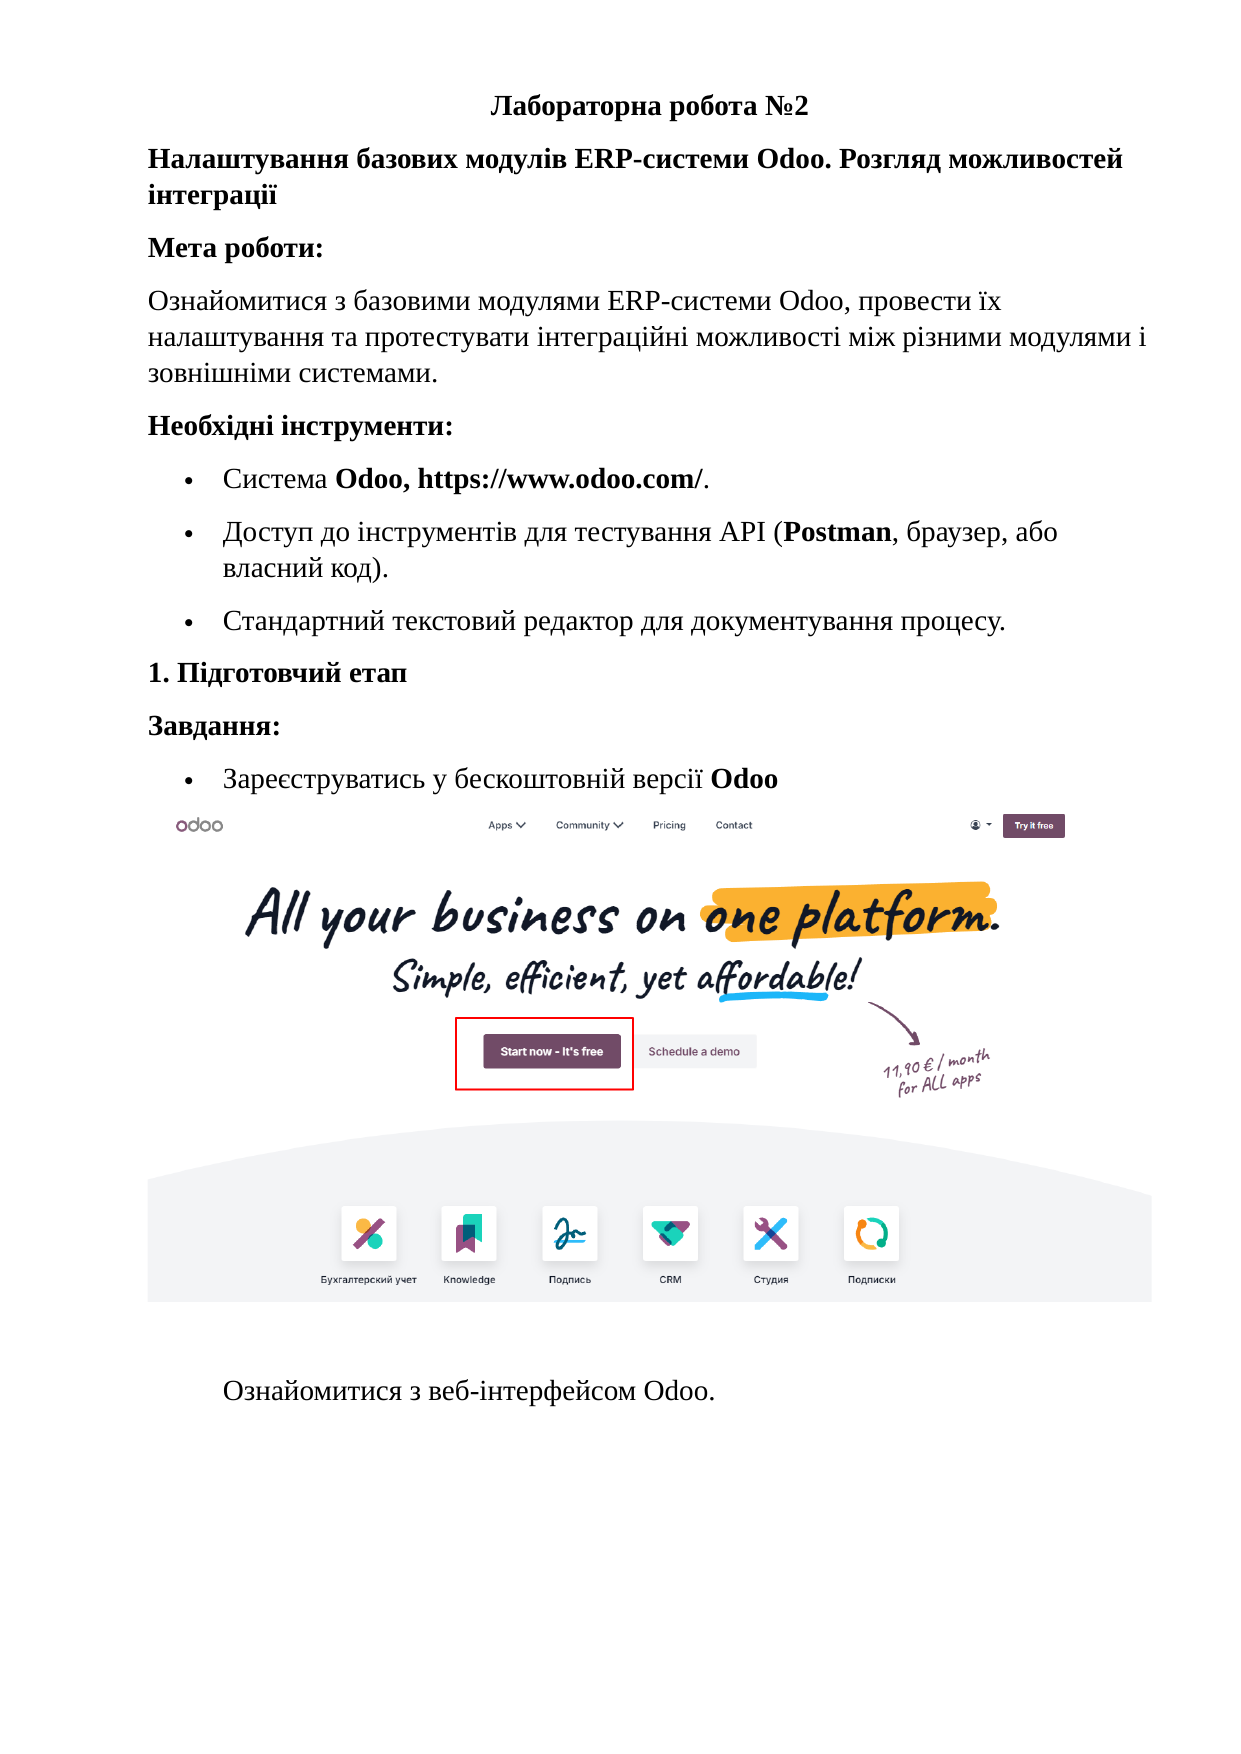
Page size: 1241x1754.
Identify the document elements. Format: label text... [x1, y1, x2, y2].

picture [147, 814, 1152, 1302]
list Зареєструватись у бескоштовній версії Odoo [185, 761, 1152, 795]
list Система Odoo, https://www.odoo.com/. [185, 461, 1152, 494]
text Ознайомитися з базовими модулями ERP-системи Odoo, провести їх налаштування та протестувати інтеграційні можливості між різними модулями і зовнішніми системами. [148, 283, 1152, 389]
text Мета роботи: [148, 230, 1152, 264]
text Необхідні інструменти: [148, 408, 1152, 442]
text Завдання: [148, 708, 1152, 742]
text Налаштування базових модулів ERP-системи Odoo. Розгляд можливостей інтеграції [148, 141, 1152, 211]
list Стандартний текстовий редактор для документування процесу. [185, 603, 1152, 636]
text Ознайомитися з веб-інтерфейсом Odoo. [223, 1373, 1152, 1407]
list Доступ до інструментів для тестування API (Postman, браузер, або власний код). [185, 514, 1152, 583]
text Лабораторна робота №2 [148, 88, 1152, 122]
text 1. Підготовчий етап [148, 656, 1152, 689]
